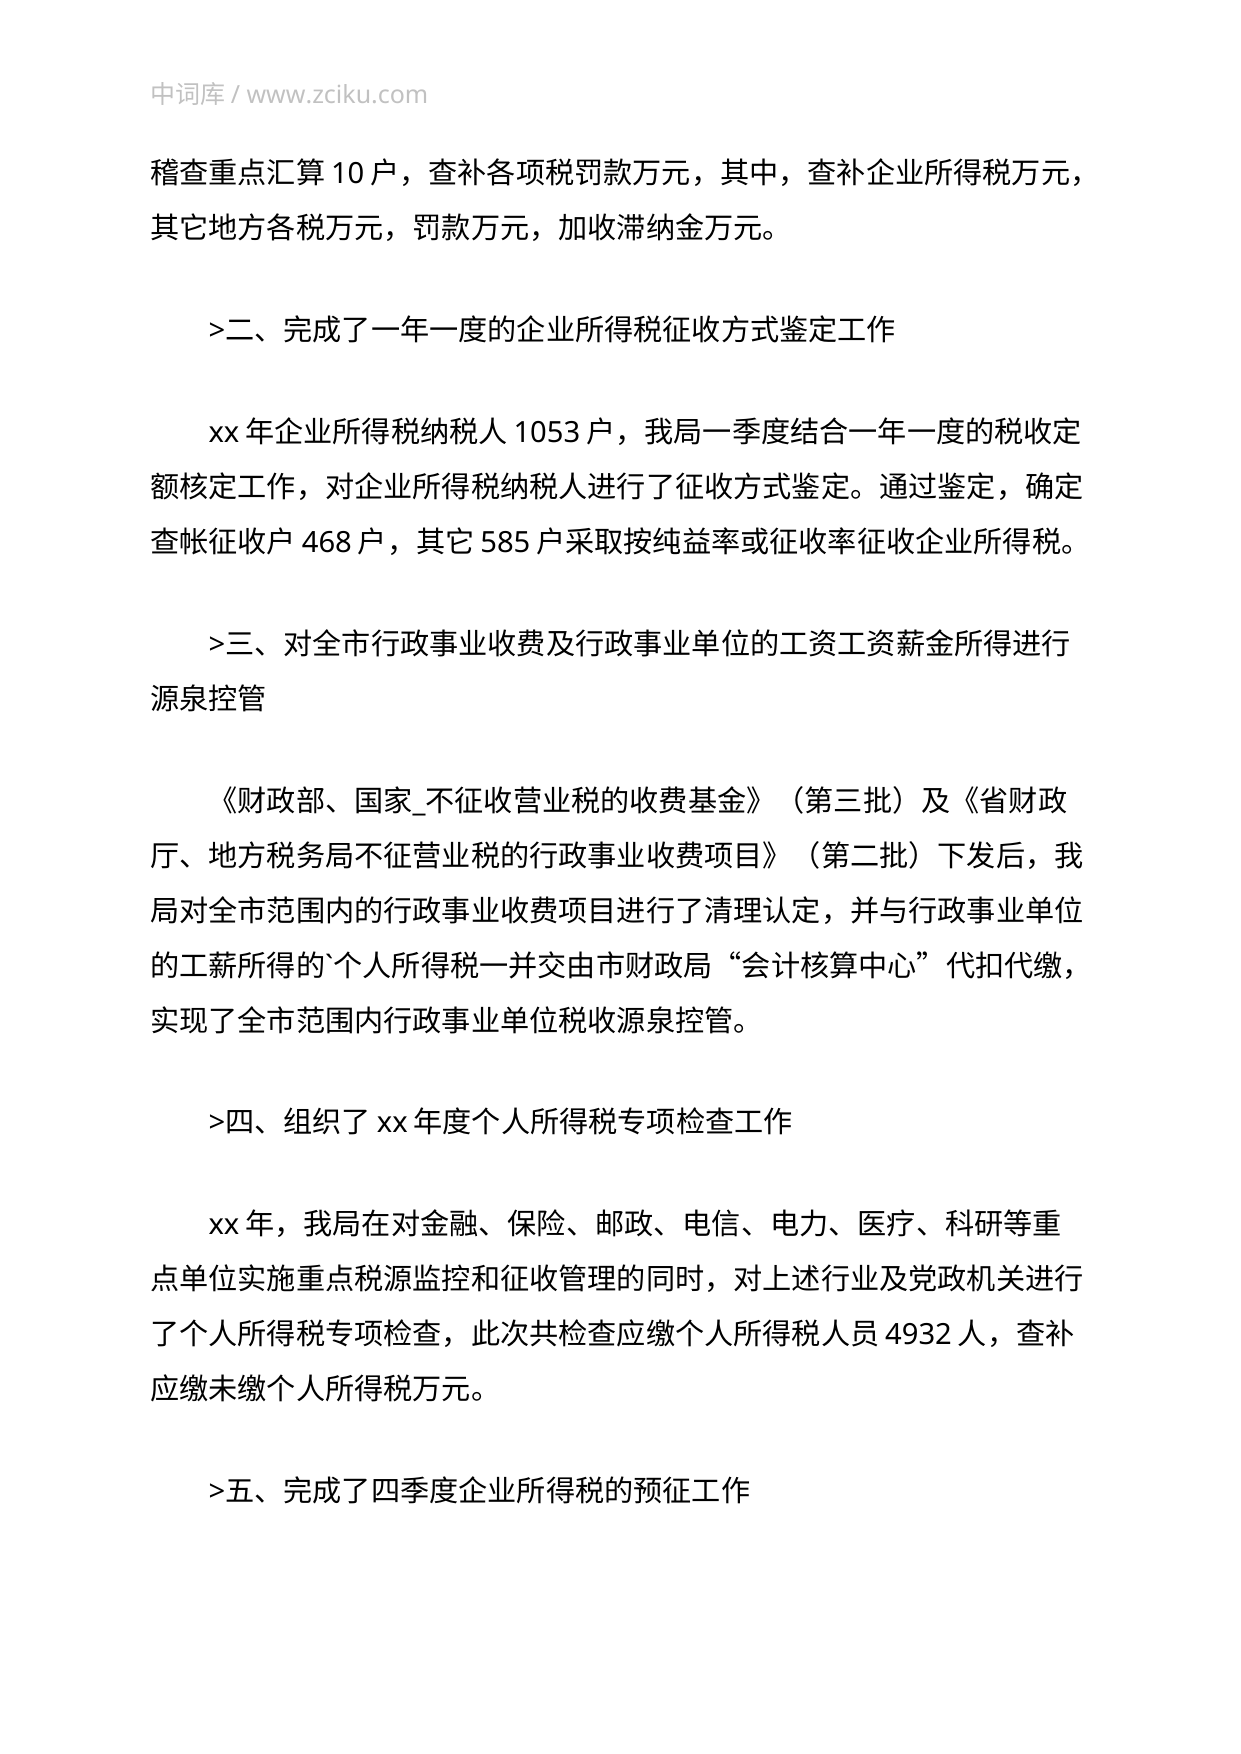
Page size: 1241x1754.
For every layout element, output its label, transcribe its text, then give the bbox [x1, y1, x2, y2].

text >二、完成了一年一度的企业所得税征收方式鉴定工作 [150, 307, 1090, 349]
text >四、组织了xx年度个人所得税专项检查工作 [150, 1099, 1090, 1141]
text >五、完成了四季度企业所得税的预征工作 [150, 1468, 1090, 1510]
text xx年企业所得税纳税人1053户，我局一季度结合一年一度的税收定额核定工作，对企业所得税纳税人进行了征收方式鉴定。通过鉴定，确定查帐征收户468户，其它585户采取按纯益率或征收率征收企业所得税。 [150, 409, 1090, 561]
text 《财政部、国家_不征收营业税的收费基金》（第三批）及《省财政厅、地方税务局不征营业税的行政事业收费项目》（第二批）下发后，我局对全市范围内的行政事业收费项目进行了清理认定，并与行政事业单位的工薪所得的`个人所得税一并交由市财政局“会计核算中心”代扣代缴，实现了全市范围内行政事业单位税收源泉控管。 [150, 777, 1090, 1039]
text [150, 150, 1090, 247]
text xx年，我局在对金融、保险、邮政、电信、电力、医疗、科研等重点单位实施重点税源监控和征收管理的同时，对上述行业及党政机关进行了个人所得税专项检查，此次共检查应缴个人所得税人员4932人，查补应缴未缴个人所得税万元。 [150, 1201, 1090, 1408]
text >三、对全市行政事业收费及行政事业单位的工资工资薪金所得进行源泉控管 [150, 621, 1090, 718]
